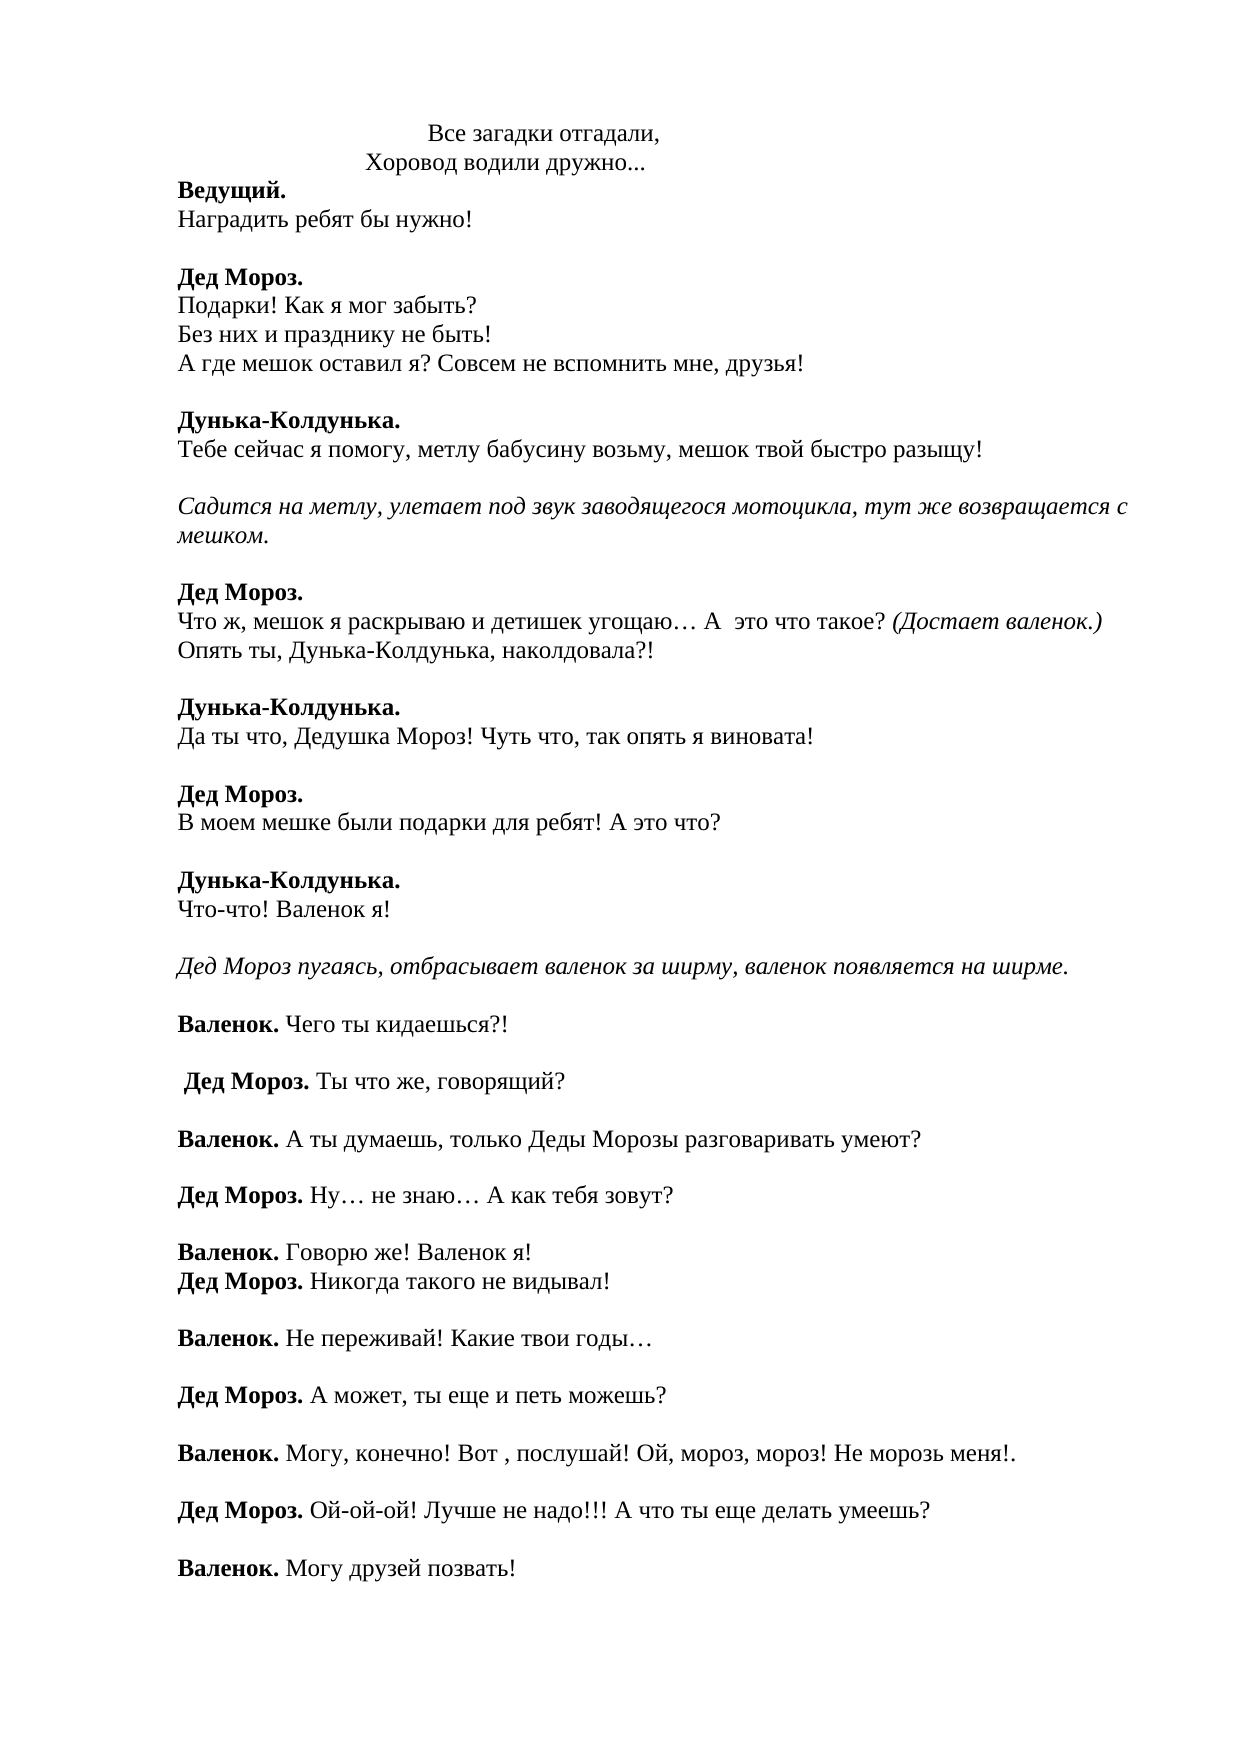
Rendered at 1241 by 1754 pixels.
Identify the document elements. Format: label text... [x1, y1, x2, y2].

text Ведущий. [177, 176, 1152, 204]
text А где мешок оставил я? Совсем не вспомнить мне, друзья! [177, 348, 1152, 377]
text Садится на метлу, улетает под звук заводящегося мотоцикла, тут же возвращается с мешком. [177, 491, 1152, 549]
text Валенок. А ты думаешь, только Деды Морозы разговаривать умеют? [177, 1124, 1152, 1152]
text Дунька-Колдунька. [177, 865, 1152, 894]
text Дунька-Колдунька. [177, 406, 1152, 434]
text Валенок. Не переживай! Какие твои годы… [177, 1323, 1152, 1352]
text Что-что! Валенок я! [177, 894, 1152, 922]
text Дед Мороз пугаясь, отбрасывает валенок за ширму, валенок появляется на ширме. [177, 951, 1152, 980]
text Без них и празднику не быть! [177, 319, 1152, 348]
text В моем мешке были подарки для ребят! А это что? [177, 807, 1152, 836]
text Валенок. Могу друзей позвать! [177, 1553, 1152, 1581]
text Тебе сейчас я помогу, метлу бабусину возьму, мешок твой быстро разыщу! [177, 434, 1152, 463]
text Дед Мороз. Ты что же, говорящий? [177, 1066, 1152, 1095]
text Дед Мороз. [177, 577, 1152, 606]
text Подарки! Как я мог забыть? [177, 291, 1152, 319]
text Валенок. Говорю же! Валенок я! [177, 1237, 1152, 1266]
text Дед Мороз. Ой-ой-ой! Лучше не надо!!! А что ты еще делать умеешь? [177, 1495, 1152, 1524]
text Дунька-Колдунька. [177, 692, 1152, 721]
text Дед Мороз. А может, ты еще и петь можешь? [177, 1380, 1152, 1409]
text Все загадки отгадали, [177, 118, 1152, 147]
text Опять ты, Дунька-Колдунька, наколдовала?! [177, 635, 1152, 664]
text Дед Мороз. Ну… не знаю… А как тебя зовут? [177, 1180, 1152, 1209]
text Что ж, мешок я раскрываю и детишек угощаю… А это что такое? (Достает валенок.) [177, 606, 1152, 635]
text Валенок. Чего ты кидаешься?! [177, 1009, 1152, 1037]
text Валенок. Могу, конечно! Вот , послушай! Ой, мороз, мороз! Не морозь меня!. [177, 1438, 1152, 1466]
text Дед Мороз. [177, 779, 1152, 807]
text Дед Мороз. Никогда такого не видывал! [177, 1266, 1152, 1295]
text Да ты что, Дедушка Мороз! Чуть что, так опять я виновата! [177, 721, 1152, 750]
text Наградить ребят бы нужно! [177, 204, 1152, 233]
text Дед Мороз. [177, 262, 1152, 291]
text Хоровод водили дружно... [177, 147, 1152, 176]
